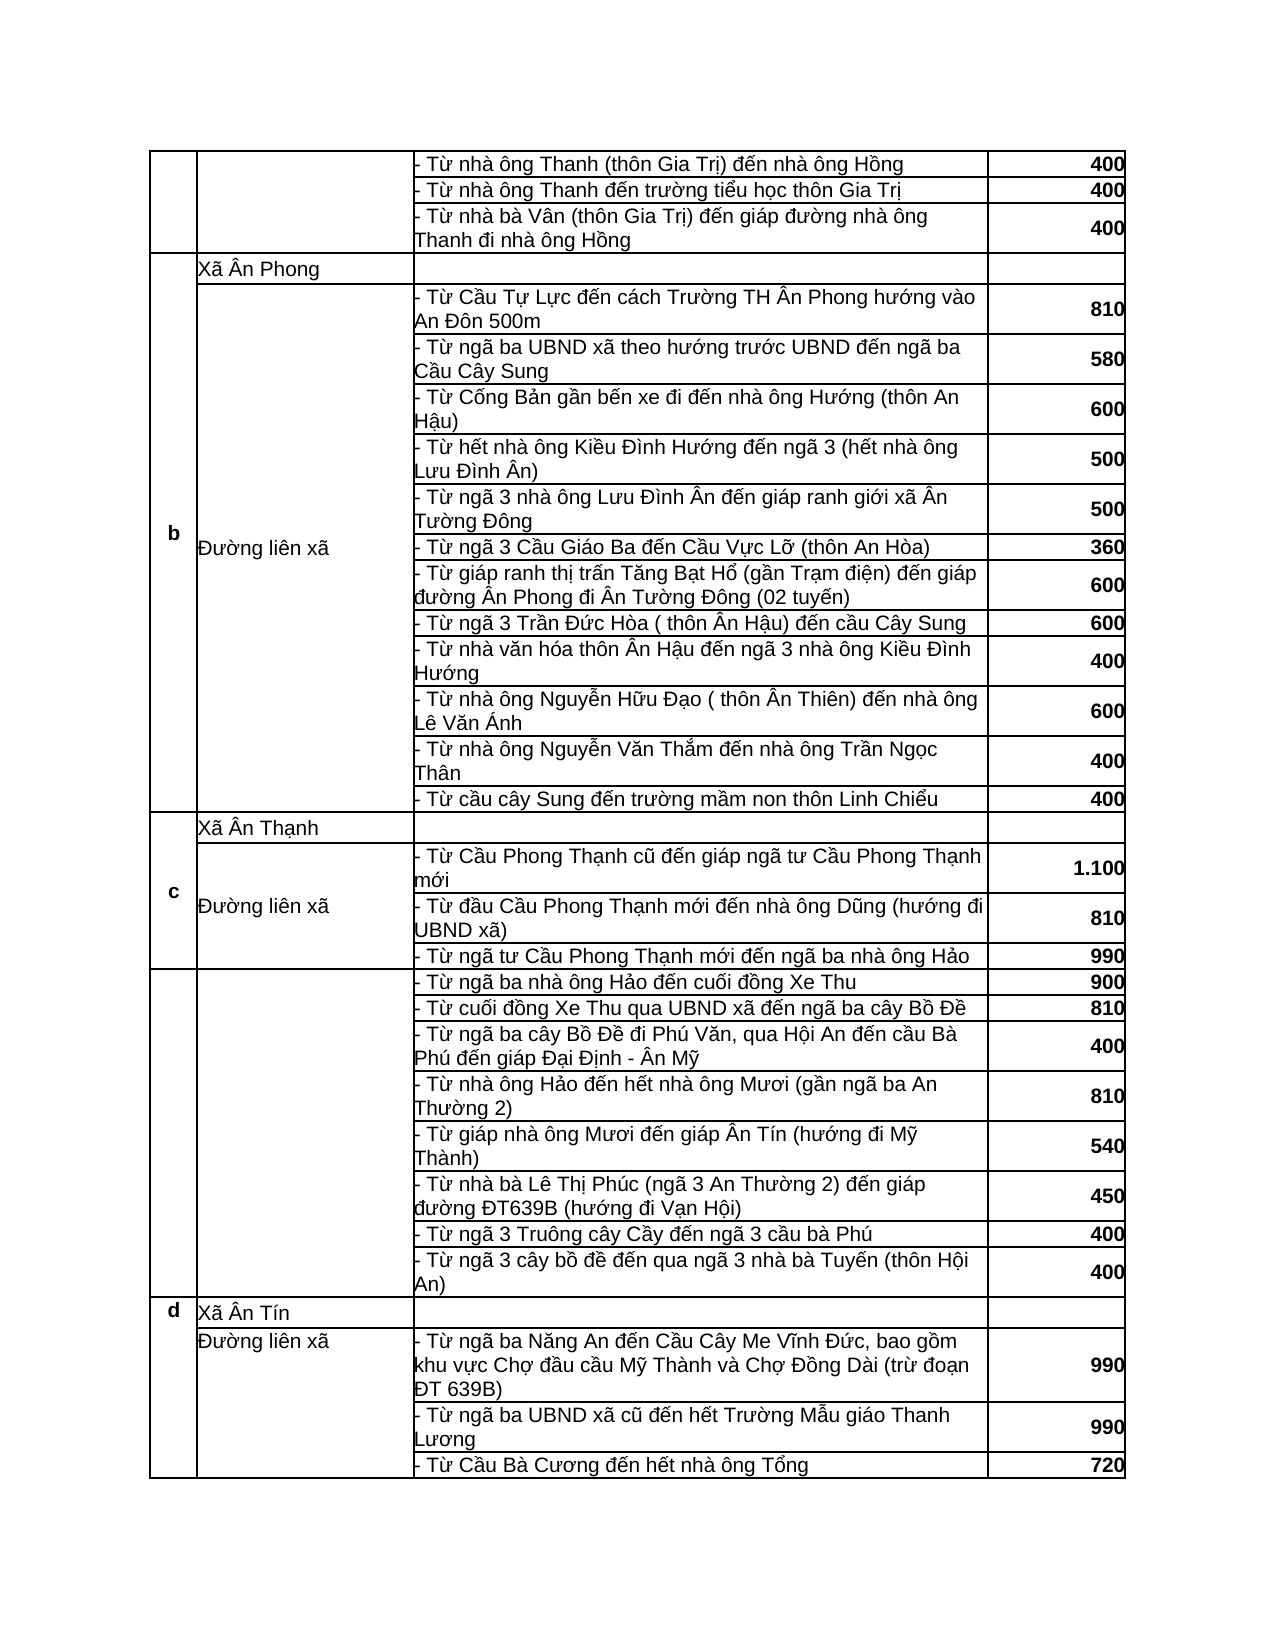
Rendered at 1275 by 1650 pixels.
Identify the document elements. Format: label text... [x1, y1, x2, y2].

table_cell [415, 813, 987, 842]
table_cell - Từ ngã ba UBND xã theo hướng trước UBND đến ngã ba Cầu Cây Sung [415, 335, 987, 383]
table_cell 400 [989, 152, 1124, 176]
table_cell 400 [989, 178, 1124, 202]
table_cell - Từ nhà văn hóa thôn Ân Hậu đến ngã 3 nhà ông Kiều Đình Hướng [415, 637, 987, 685]
table_cell 600 [989, 611, 1124, 635]
table_cell - Từ giáp nhà ông Mươi đến giáp Ân Tín (hướng đi Mỹ Thành) [415, 1122, 987, 1170]
table_cell 450 [989, 1172, 1124, 1220]
table_cell - Từ nhà ông Hảo đến hết nhà ông Mươi (gần ngã ba An Thường 2) [415, 1072, 987, 1120]
table_cell [415, 1298, 987, 1327]
table_cell - Từ Cầu Phong Thạnh cũ đến giáp ngã tư Cầu Phong Thạnh mới [415, 844, 987, 892]
table_cell - Từ ngã 3 Truông cây Cầy đến ngã 3 cầu bà Phú [415, 1222, 987, 1246]
table_cell [415, 254, 987, 283]
table_cell - Từ nhà bà Vân (thôn Gia Trị) đến giáp đường nhà ông Thanh đi nhà ông Hồng [415, 204, 987, 252]
table_cell - Từ hết nhà ông Kiều Đình Hướng đến ngã 3 (hết nhà ông Lưu Đình Ân) [415, 435, 987, 483]
table_cell - Từ ngã ba Năng An đến Cầu Cây Me Vĩnh Đức, bao gồm khu vực Chợ đầu cầu Mỹ Thành và Chợ Đồng Dài (trừ đoạn ĐT 639B) [415, 1329, 987, 1401]
table_cell - Từ ngã tư Cầu Phong Thạnh mới đến ngã ba nhà ông Hảo [415, 944, 987, 968]
table_cell 600 [989, 385, 1124, 433]
table_cell - Từ ngã 3 cây bồ đề đến qua ngã 3 nhà bà Tuyến (thôn Hội An) [415, 1248, 987, 1296]
table_cell 580 [989, 335, 1124, 383]
table_cell - Từ ngã ba nhà ông Hảo đến cuối đồng Xe Thu [415, 970, 987, 994]
table_cell [151, 970, 196, 1296]
table_cell 990 [989, 1403, 1124, 1451]
table_cell [989, 813, 1124, 842]
table_cell - Từ ngã ba cây Bồ Đề đi Phú Văn, qua Hội An đến cầu Bà Phú đến giáp Đại Định - Ân Mỹ [415, 1022, 987, 1070]
table_cell - Từ nhà bà Lê Thị Phúc (ngã 3 An Thường 2) đến giáp đường ĐT639B (hướng đi Vạn Hội) [415, 1172, 987, 1220]
table_cell 1.100 [989, 844, 1124, 892]
table_cell - Từ Cầu Bà Cương đến hết nhà ông Tổng [415, 1453, 987, 1477]
table_cell 400 [989, 787, 1124, 811]
table_cell - Từ cuối đồng Xe Thu qua UBND xã đến ngã ba cây Bồ Đề [415, 996, 987, 1020]
table_cell b [151, 254, 196, 811]
table_cell 400 [989, 1222, 1124, 1246]
table_cell 540 [989, 1122, 1124, 1170]
table_cell - Từ nhà ông Nguyễn Văn Thắm đến nhà ông Trần Ngọc Thân [415, 737, 987, 785]
table_cell - Từ nhà ông Nguyễn Hữu Đạo ( thôn Ân Thiên) đến nhà ông Lê Văn Ánh [415, 687, 987, 735]
table_cell - Từ nhà ông Thanh đến trường tiểu học thôn Gia Trị [415, 178, 987, 202]
table_cell - Từ ngã 3 Trần Đức Hòa ( thôn Ân Hậu) đến cầu Cây Sung [415, 611, 987, 635]
table_cell - Từ Cầu Tự Lực đến cách Trường TH Ân Phong hướng vào An Đôn 500m [415, 285, 987, 333]
table_cell 810 [989, 1072, 1124, 1120]
table_cell c [151, 813, 196, 968]
table_cell - Từ giáp ranh thị trấn Tăng Bạt Hổ (gần Trạm điện) đến giáp đường Ân Phong đi Ân Tường Đông (02 tuyến) [415, 561, 987, 609]
table_cell 810 [989, 894, 1124, 942]
table_cell 990 [989, 1329, 1124, 1401]
table_cell 400 [989, 737, 1124, 785]
table_cell 400 [989, 1248, 1124, 1296]
table_cell 400 [989, 1022, 1124, 1070]
table_cell 400 [989, 637, 1124, 685]
table_cell 360 [989, 535, 1124, 559]
table_cell - Từ cầu cây Sung đến trường mầm non thôn Linh Chiểu [415, 787, 987, 811]
table_cell 600 [989, 687, 1124, 735]
table_cell Đường liên xã [198, 285, 413, 811]
table_cell - Từ ngã 3 Cầu Giáo Ba đến Cầu Vực Lỡ (thôn An Hòa) [415, 535, 987, 559]
table_cell - Từ ngã ba UBND xã cũ đến hết Trường Mẫu giáo Thanh Lương [415, 1403, 987, 1451]
table_cell 500 [989, 435, 1124, 483]
table_cell Đường liên xã [198, 844, 413, 968]
table_cell 810 [989, 285, 1124, 333]
table_cell [989, 254, 1124, 283]
table_cell - Từ Cống Bản gần bến xe đi đến nhà ông Hướng (thôn An Hậu) [415, 385, 987, 433]
table_cell [198, 970, 413, 1296]
table_cell Xã Ân Thạnh [198, 813, 413, 842]
table_cell 720 [989, 1453, 1124, 1477]
table_cell 400 [989, 204, 1124, 252]
table_cell 990 [989, 944, 1124, 968]
table_cell d [151, 1298, 196, 1477]
table_cell 500 [989, 485, 1124, 533]
table_cell - Từ đầu Cầu Phong Thạnh mới đến nhà ông Dũng (hướng đi UBND xã) [415, 894, 987, 942]
table_cell [989, 1298, 1124, 1327]
table_cell - Từ nhà ông Thanh (thôn Gia Trị) đến nhà ông Hồng [415, 152, 987, 176]
table_cell Đường liên xã [198, 1329, 413, 1477]
table_cell Xã Ân Phong [198, 254, 413, 283]
table_cell - Từ ngã 3 nhà ông Lưu Đình Ân đến giáp ranh giới xã Ân Tường Đông [415, 485, 987, 533]
table_cell 600 [989, 561, 1124, 609]
table_cell 900 [989, 970, 1124, 994]
table_cell Xã Ân Tín [198, 1298, 413, 1327]
table_cell 810 [989, 996, 1124, 1020]
